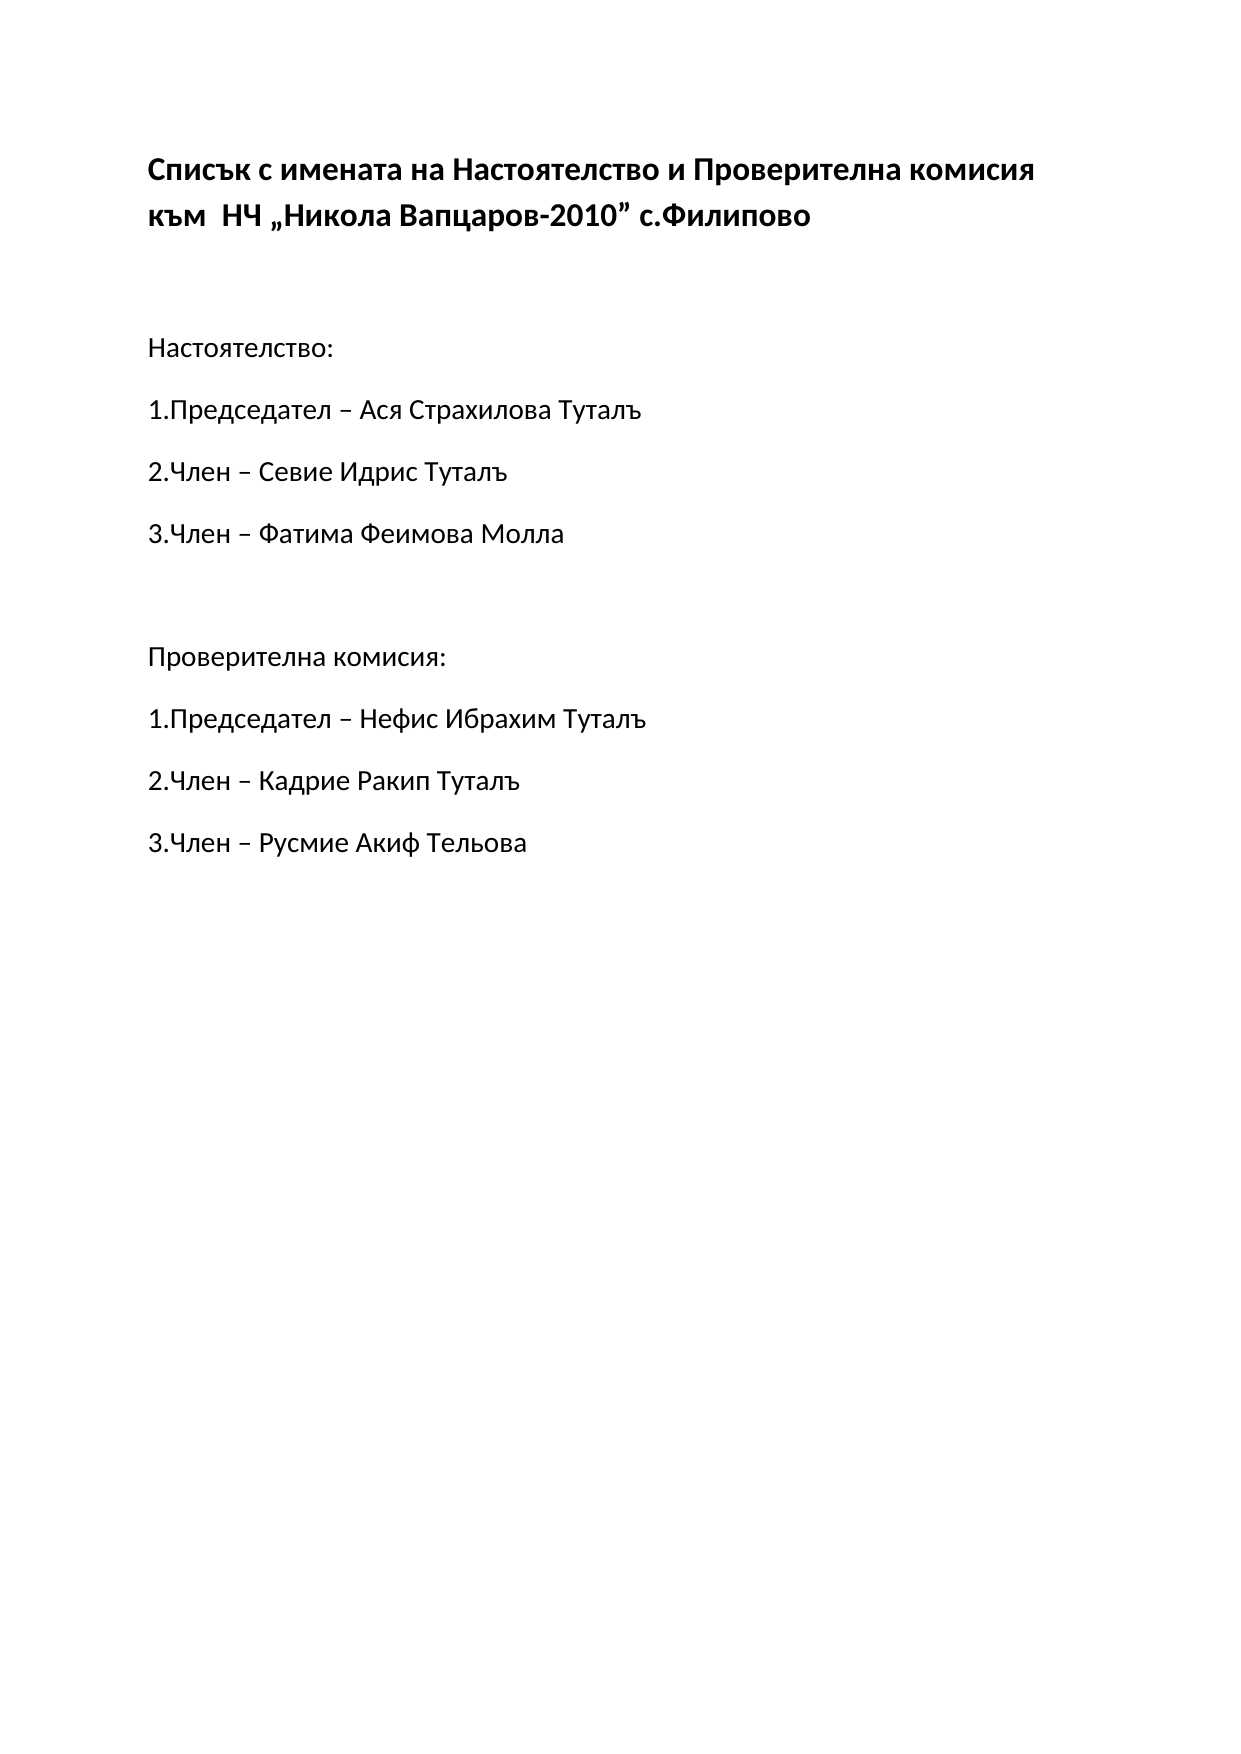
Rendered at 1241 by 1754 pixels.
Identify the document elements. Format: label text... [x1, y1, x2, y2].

text Проверителна комисия: [148, 638, 1093, 674]
text Списък с имената на Настоятелство и Проверителна комисия към НЧ „Никола Вапцаров-2010” с.Филипово [148, 148, 1093, 235]
text Настоятелство: [148, 329, 1093, 365]
text 2.Член – Кадрие Ракип Туталъ [148, 762, 1093, 798]
text 1.Председател – Ася Страхилова Туталъ [148, 391, 1093, 427]
text 1.Председател – Нефис Ибрахим Туталъ [148, 700, 1093, 736]
text 3.Член – Фатима Феимова Молла [148, 515, 1093, 551]
text 2.Член – Севие Идрис Туталъ [148, 453, 1093, 489]
text 3.Член – Русмие Акиф Тельова [148, 824, 1093, 859]
